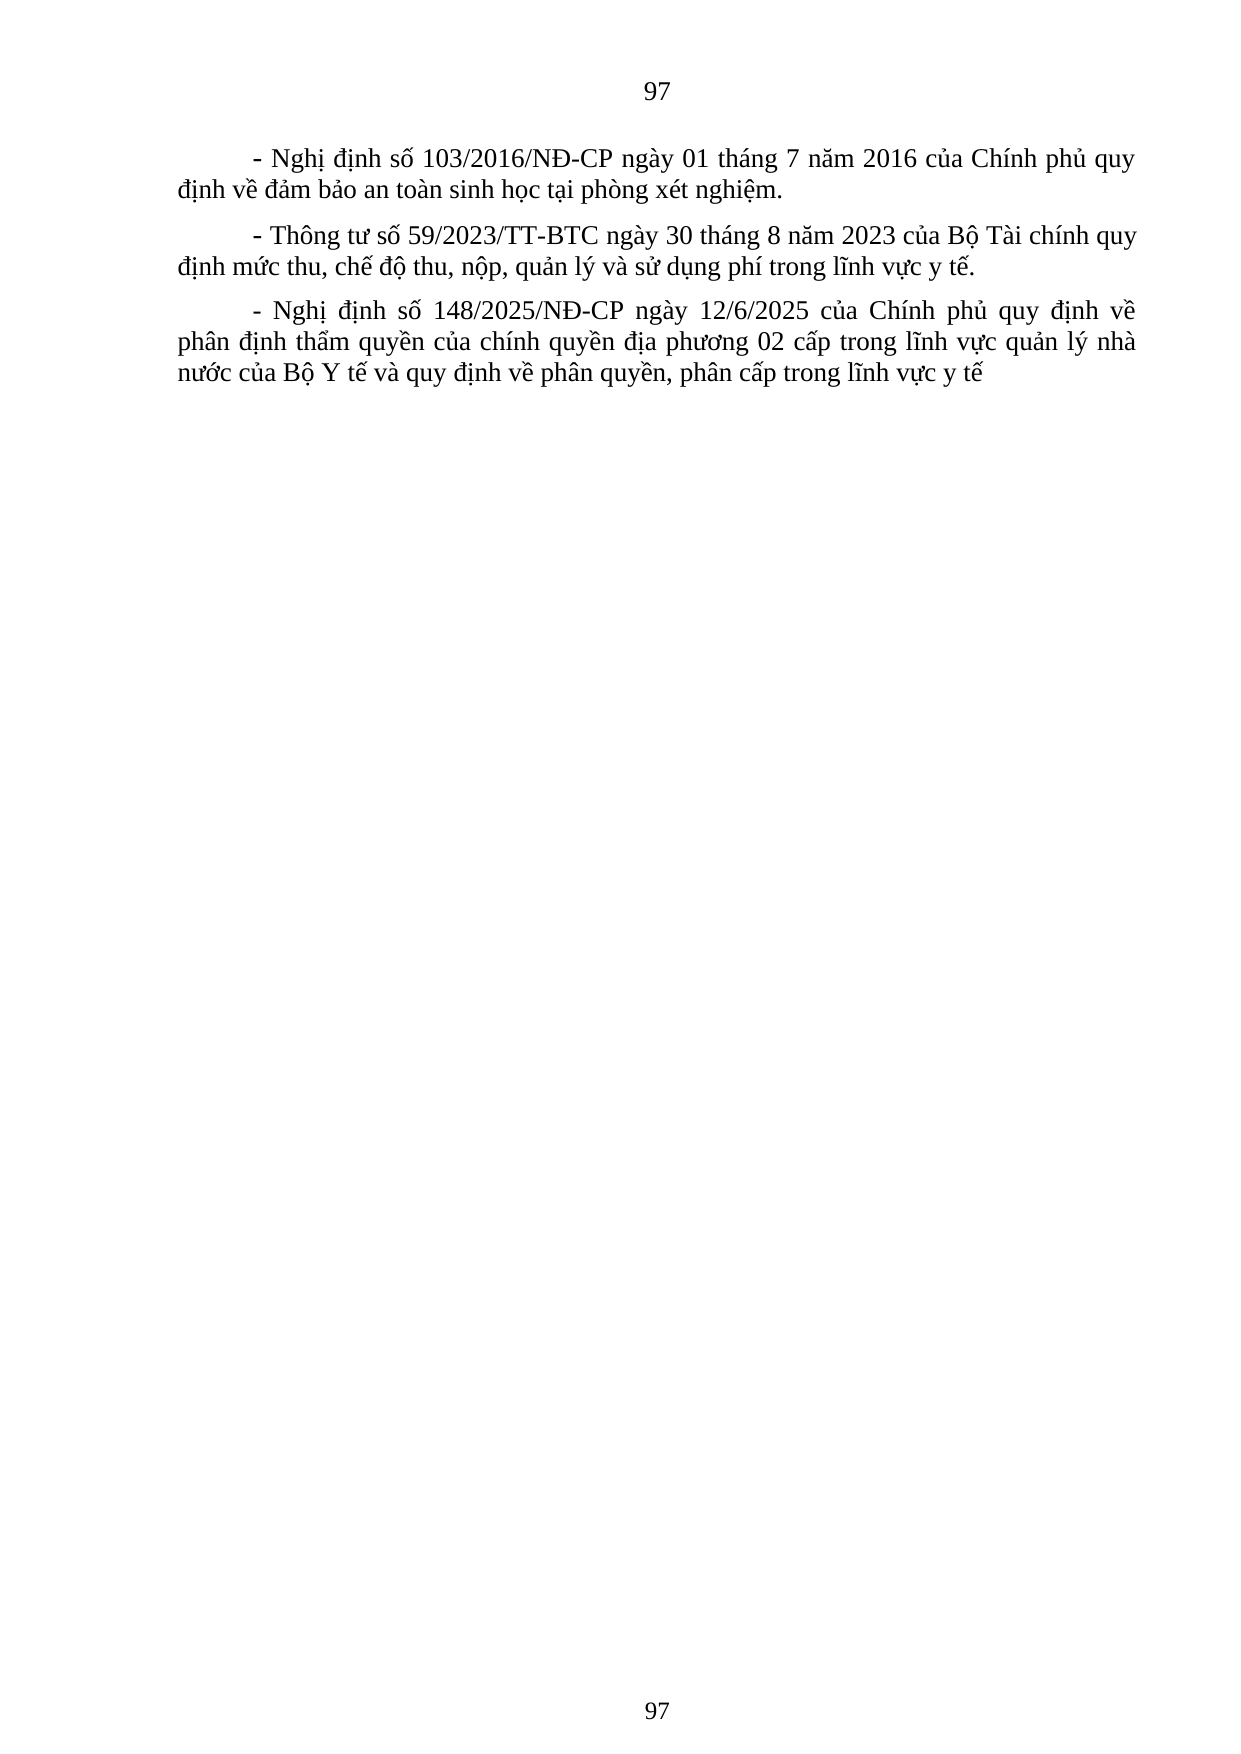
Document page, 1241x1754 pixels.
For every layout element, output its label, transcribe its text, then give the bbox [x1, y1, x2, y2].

text - Nghị định số 148/2025/NĐ-CP ngày 12/6/2025 của Chính phủ quy định về phân định thẩm quyền của chính quyền địa phương 02 cấp trong lĩnh vực quản lý nhà nước của Bộ Y tế và quy định về phân quyền, phân cấp trong lĩnh vực y tế [177, 294, 1137, 387]
text - Nghị định số 103/2016/NĐ-CP ngày 01 tháng 7 năm 2016 của Chính phủ quy định về đảm bảo an toàn sinh học tại phòng xét nghiệm. [177, 140, 1137, 204]
text - Thông tư số 59/2023/TT-BTC ngày 30 tháng 8 năm 2023 của Bộ Tài chính quy định mức thu, chế độ thu, nộp, quản lý và sử dụng phí trong lĩnh vực y tế. [177, 217, 1137, 282]
